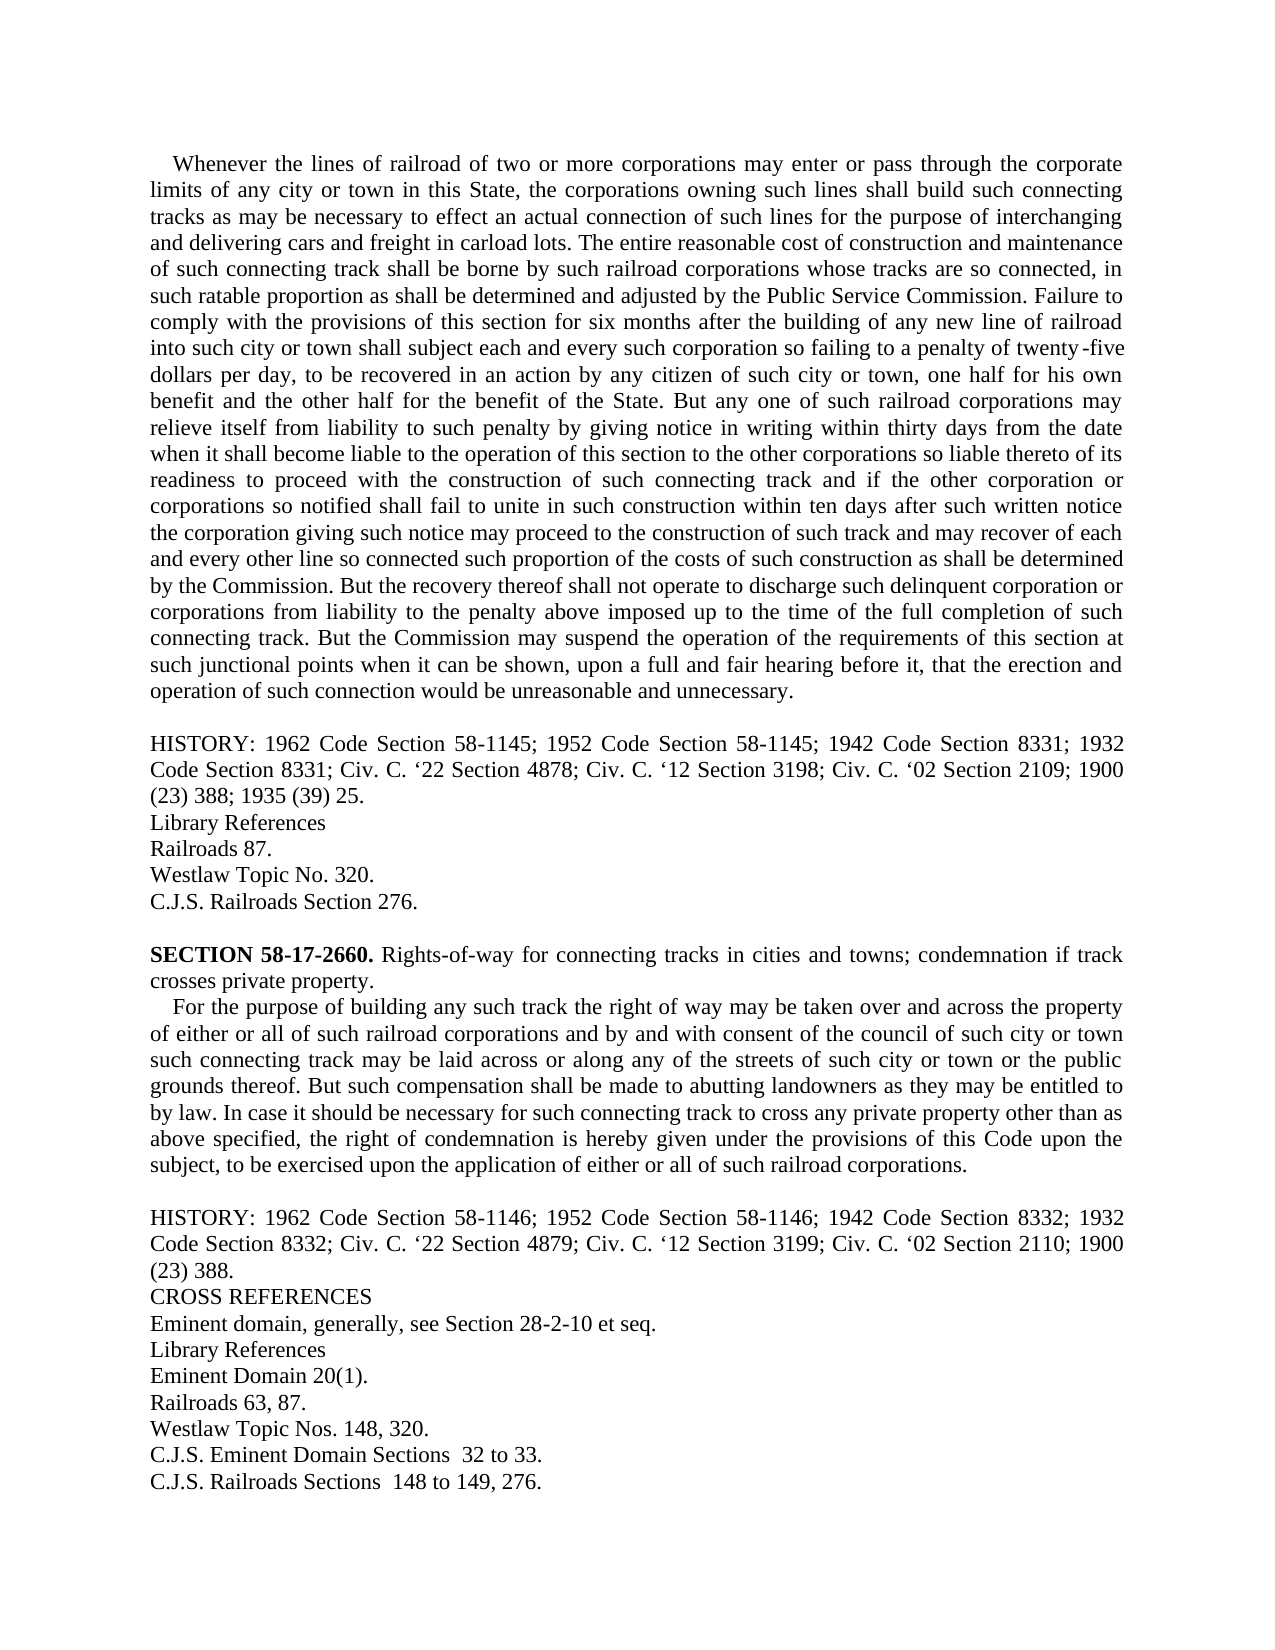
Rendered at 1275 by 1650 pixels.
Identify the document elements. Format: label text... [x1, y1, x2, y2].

text CROSS REFERENCES [150, 1283, 1125, 1309]
text SECTION 58-17-2660. Rights-of-way for connecting tracks in cities and towns; condemnation if track crosses private property. [150, 941, 1125, 993]
text Westlaw Topic No. 320. [150, 862, 1125, 888]
text Library References [150, 1336, 1125, 1362]
text Railroads 87. [150, 835, 1125, 862]
text Railroads 63, 87. [150, 1389, 1125, 1415]
text Library References [150, 809, 1125, 835]
text C.J.S. Railroads Sections 148 to 149, 276. [150, 1468, 1125, 1494]
text C.J.S. Railroads Section 276. [150, 888, 1125, 914]
text Eminent Domain 20(1). [150, 1362, 1125, 1389]
text Westlaw Topic Nos. 148, 320. [150, 1415, 1125, 1441]
text Eminent domain, generally, see Section 28-2-10 et seq. [150, 1309, 1125, 1336]
text HISTORY: 1962 Code Section 58-1145; 1952 Code Section 58-1145; 1942 Code Section 8331; 1932 Code Section 8331; Civ. C. ‘22 Section 4878; Civ. C. ‘12 Section 3198; Civ. C. ‘02 Section 2109; 1900 (23) 388; 1935 (39) 25. [150, 730, 1125, 809]
text C.J.S. Eminent Domain Sections 32 to 33. [150, 1441, 1125, 1468]
text For the purpose of building any such track the right of way may be taken over and across the property of either or all of such railroad corporations and by and with consent of the council of such city or town such connecting track may be laid across or along any of the streets of such city or town or the public grounds thereof. But such compensation shall be made to abutting landowners as they may be entitled to by law. In case it should be necessary for such connecting track to cross any private property other than as above specified, the right of condemnation is hereby given under the provisions of this Code upon the subject, to be exercised upon the application of either or all of such railroad corporations. [150, 993, 1125, 1178]
text Whenever the lines of railroad of two or more corporations may enter or pass through the corporate limits of any city or town in this State, the corporations owning such lines shall build such connecting tracks as may be necessary to effect an actual connection of such lines for the purpose of interchanging and delivering cars and freight in carload lots. The entire reasonable cost of construction and maintenance of such connecting track shall be borne by such railroad corporations whose tracks are so connected, in such ratable proportion as shall be determined and adjusted by the Public Service Commission. Failure to comply with the provisions of this section for six months after the building of any new line of railroad into such city or town shall subject each and every such corporation so failing to a penalty of twenty-five dollars per day, to be recovered in an action by any citizen of such city or town, one half for his own benefit and the other half for the benefit of the State. But any one of such railroad corporations may relieve itself from liability to such penalty by giving notice in writing within thirty days from the date when it shall become liable to the operation of this section to the other corporations so liable thereto of its readiness to proceed with the construction of such connecting track and if the other corporation or corporations so notified shall fail to unite in such construction within ten days after such written notice the corporation giving such notice may proceed to the construction of such track and may recover of each and every other line so connected such proportion of the costs of such construction as shall be determined by the Commission. But the recovery thereof shall not operate to discharge such delinquent corporation or corporations from liability to the penalty above imposed up to the time of the full completion of such connecting track. But the Commission may suspend the operation of the requirements of this section at such junctional points when it can be shown, upon a full and fair hearing before it, that the erection and operation of such connection would be unreasonable and unnecessary. [150, 150, 1125, 703]
text HISTORY: 1962 Code Section 58-1146; 1952 Code Section 58-1146; 1942 Code Section 8332; 1932 Code Section 8332; Civ. C. ‘22 Section 4879; Civ. C. ‘12 Section 3199; Civ. C. ‘02 Section 2110; 1900 (23) 388. [150, 1204, 1125, 1283]
